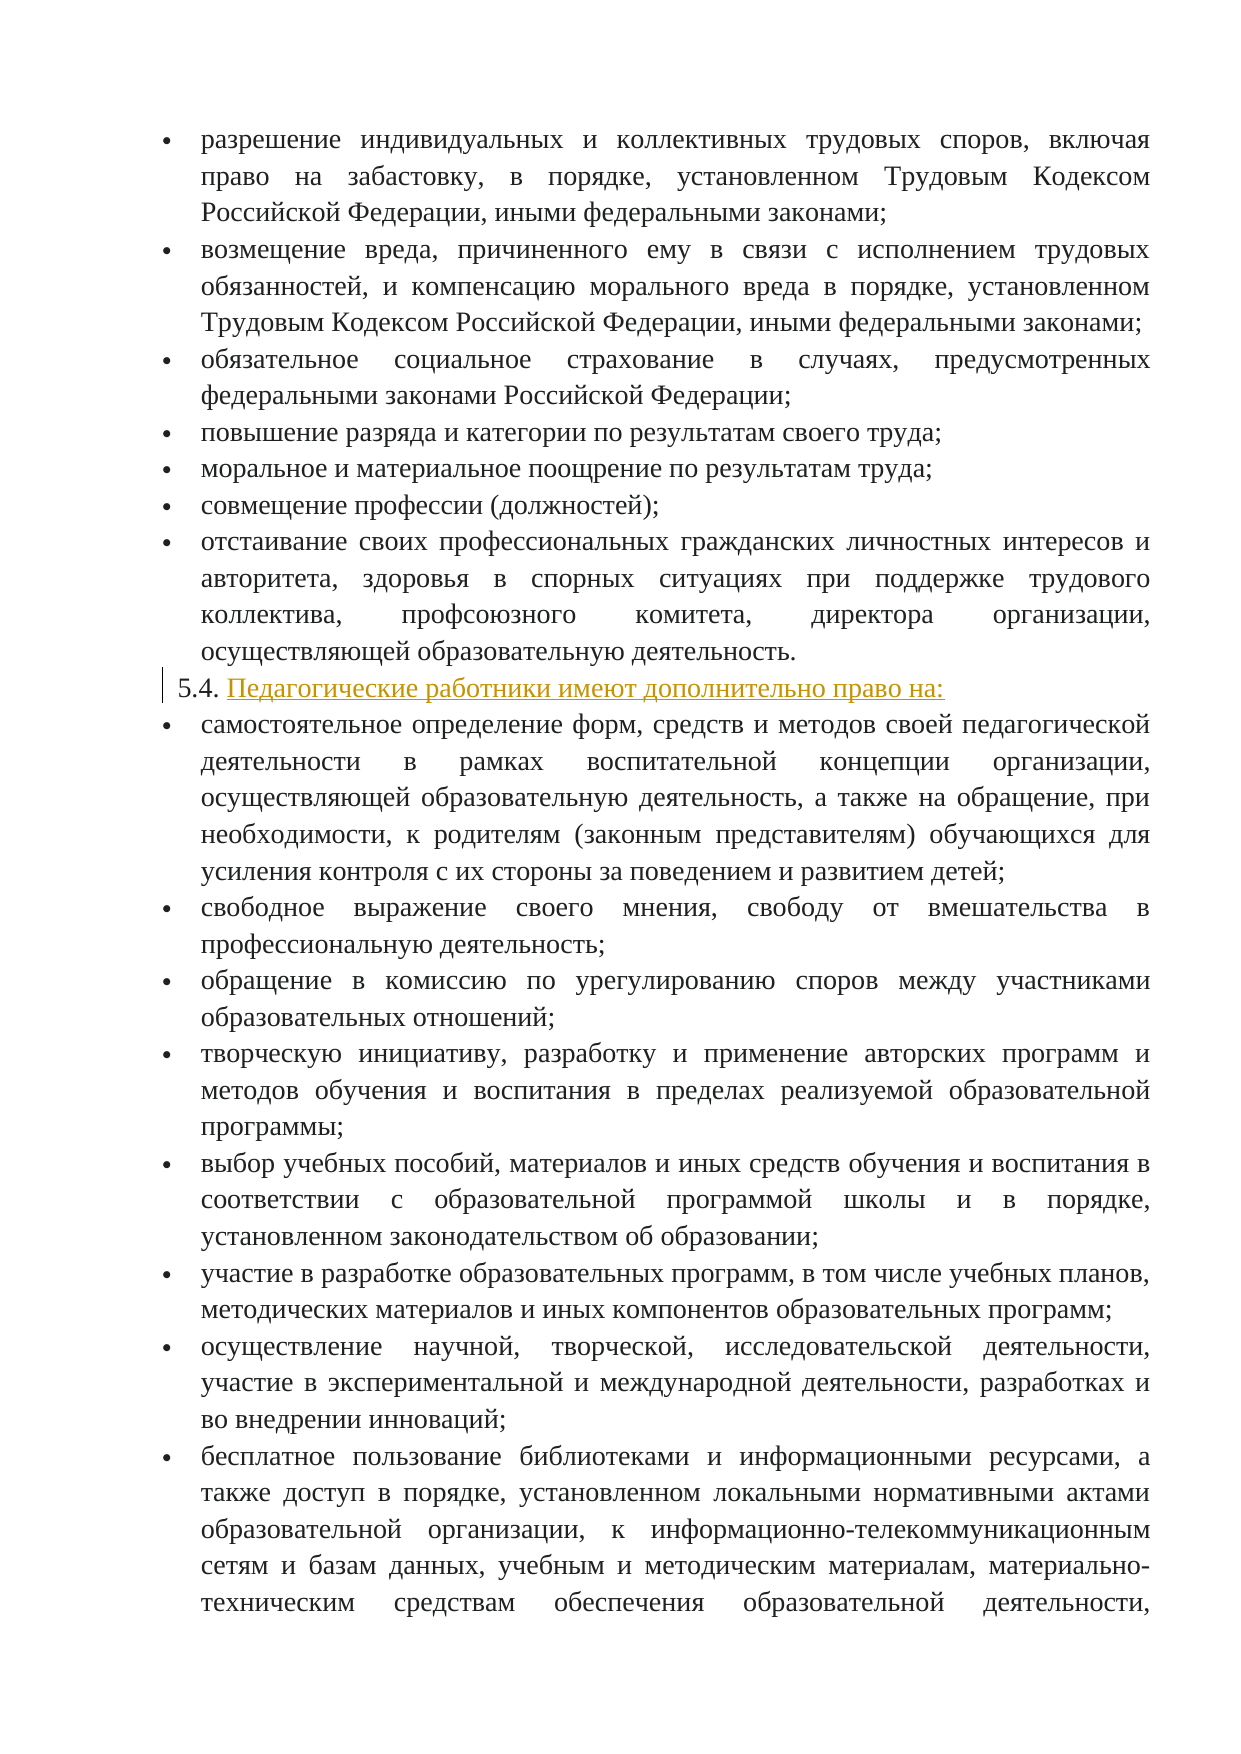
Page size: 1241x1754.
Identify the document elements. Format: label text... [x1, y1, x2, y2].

list осуществление научной, творческой, исследовательской деятельности, участие в экспериментальной и международной деятельности, разработках и во внедрении инноваций; [163, 1325, 1152, 1434]
list моральное и материальное поощрение по результатам труда; [163, 447, 1152, 484]
list повышение разряда и категории по результатам своего труда; [163, 411, 1152, 447]
text 5.4. [177, 667, 1152, 703]
list творческую инициативу, разработку и применение авторских программ и методов обучения и воспитания в пределах реализуемой образовательной программы; [163, 1032, 1152, 1142]
list совмещение профессии (должностей); [163, 484, 1152, 520]
list обращение в комиссию по урегулированию споров между участниками образовательных отношений; [163, 959, 1152, 1032]
list обязательное социальное страхование в случаях, предусмотренных федеральными законами Российской Федерации; [163, 337, 1152, 411]
list самостоятельное определение форм, средств и методов своей педагогической деятельности в рамках воспитательной концепции организации, осуществляющей образовательную деятельность, а также на обращение, при необходимости, к родителям (законным представителям) обучающихся для усиления контроля с их стороны за поведением и развитием детей; [163, 703, 1152, 886]
list разрешение индивидуальных и коллективных трудовых споров, включая право на забастовку, в порядке, установленном Трудовым Кодексом Российской Федерации, иными федеральными законами; [163, 118, 1152, 228]
list свободное выражение своего мнения, свободу от вмешательства в профессиональную деятельность; [163, 886, 1152, 959]
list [163, 1434, 1152, 1617]
list выбор учебных пособий, материалов и иных средств обучения и воспитания в соответствии с образовательной программой школы и в порядке, установленном законодательством об образовании; [163, 1142, 1152, 1252]
list возмещение вреда, причиненного ему в связи с исполнением трудовых обязанностей, и компенсацию морального вреда в порядке, установленном Трудовым Кодексом Российской Федерации, иными федеральными законами; [163, 228, 1152, 337]
list отстаивание своих профессиональных гражданских личностных интересов и авторитета, здоровья в спорных ситуациях при поддержке трудового коллектива, профсоюзного комитета, директора организации, осуществляющей образовательную деятельность. [163, 520, 1152, 667]
list участие в разработке образовательных программ, в том числе учебных планов, методических материалов и иных компонентов образовательных программ; [163, 1252, 1152, 1325]
